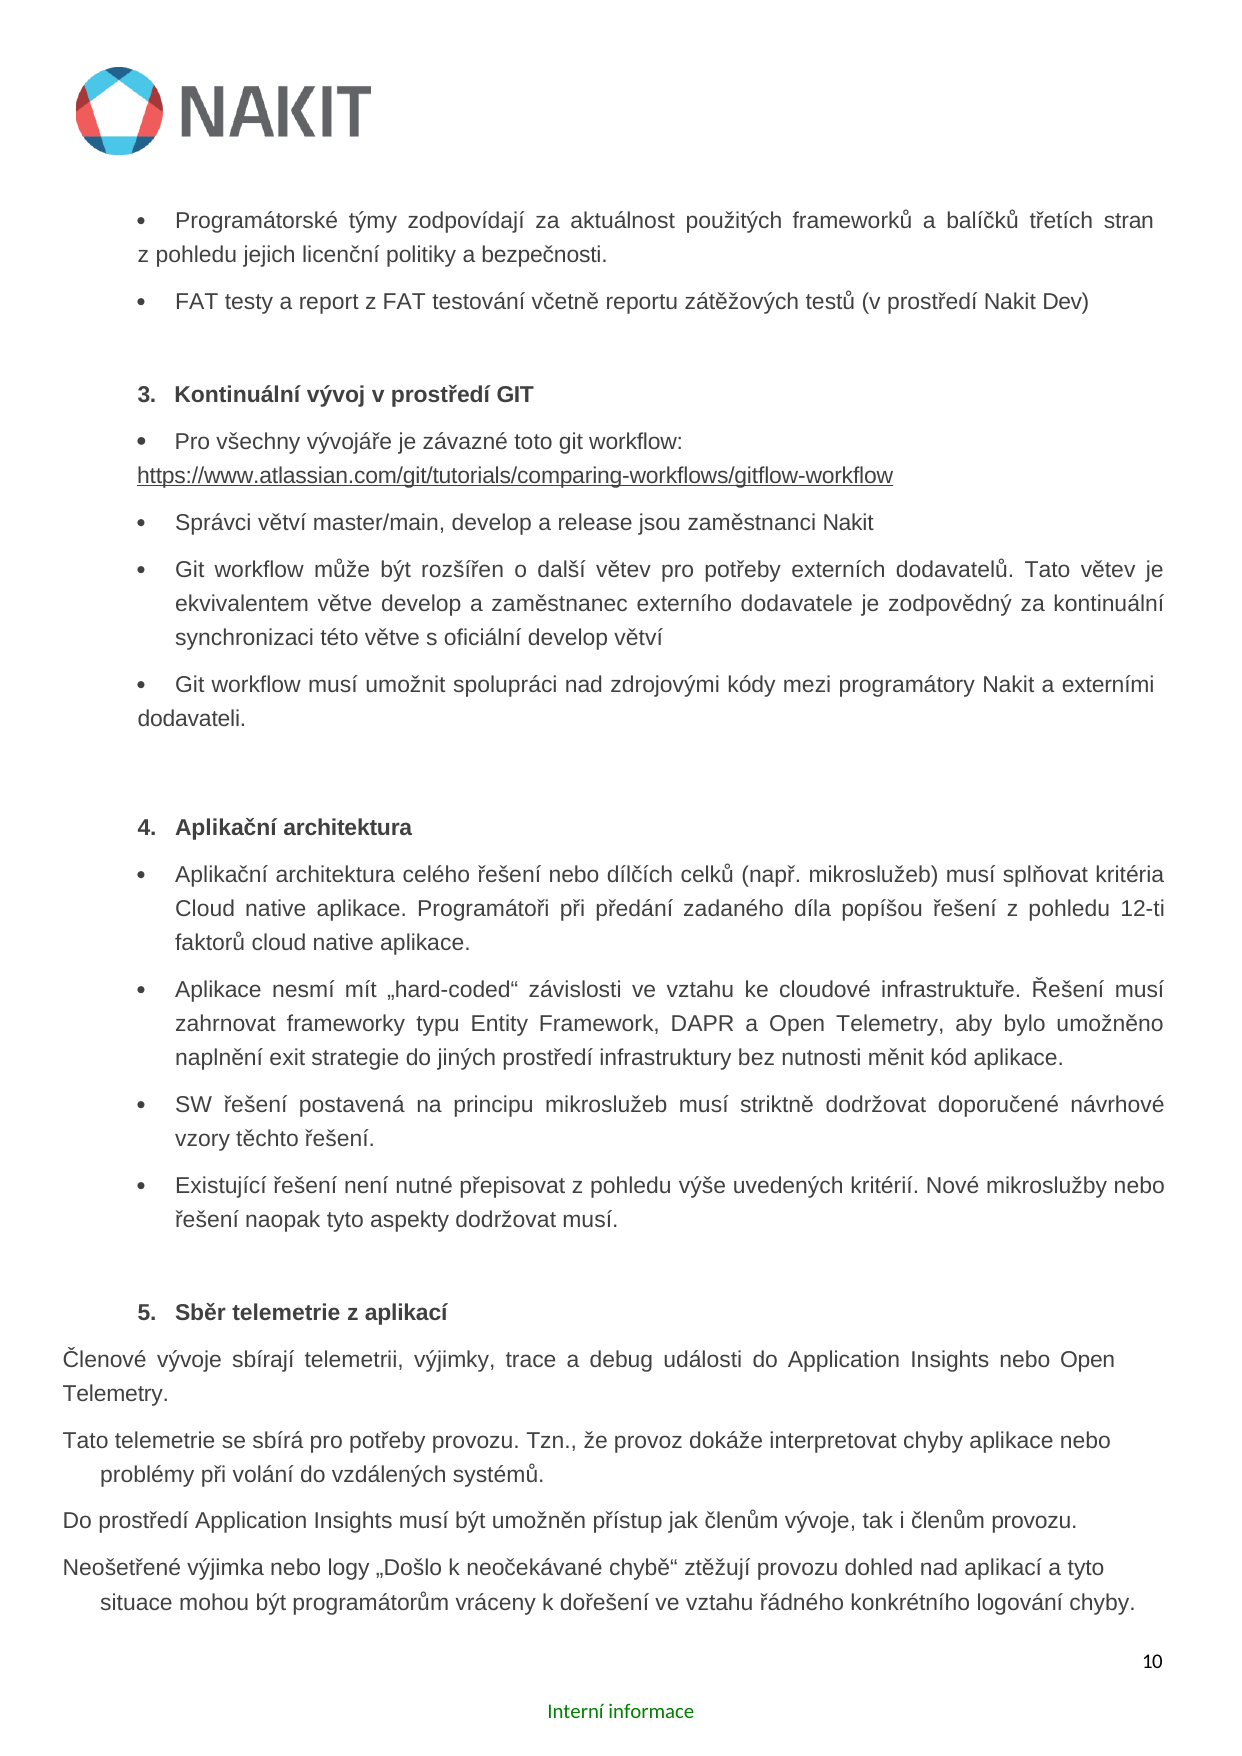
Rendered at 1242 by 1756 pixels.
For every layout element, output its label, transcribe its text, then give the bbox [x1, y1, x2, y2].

list Pro všechny vývojáře je závazné toto git workflow: [137, 428, 1168, 454]
list FAT testy a report z FAT testování včetně reportu zátěžových testů (v prostředí Nakit Dev) [137, 288, 1168, 314]
text https://www.atlassian.com/git/tutorials/comparing-workflows/gitflow-workflow [137, 462, 1168, 488]
subtitle Kontinuální vývoj v prostředí GIT [137, 381, 1168, 407]
text Do prostředí Application Insights musí být umožněn přístup jak členům vývoje, tak i členům provozu. [62, 1507, 1168, 1534]
list Správci větví master/main, develop a release jsou zaměstnanci Nakit [137, 509, 1168, 535]
text z pohledu jejich licenční politiky a bezpečnosti. [137, 241, 1168, 267]
subtitle Aplikační architektura [137, 814, 1168, 840]
list Git workflow může být rozšířen o další větev pro potřeby externích dodavatelů. Tato větev je ekvivalentem větve develop a zaměstnanec externího dodavatele je zodpovědný za kontinuální synchronizaci této větve s oficiální develop větví [137, 556, 1164, 650]
list Programátorské týmy zodpovídají za aktuálnost použitých frameworků a balíčků třetích stran [137, 207, 1168, 233]
picture [76, 67, 371, 155]
text Neošetřené výjimka nebo logy „Došlo k neočekávané chybě“ ztěžují provozu dohled nad aplikací a tyto situace mohou být programátorům vráceny k dořešení ve vztahu řádného konkrétního logování chyby. [62, 1554, 1168, 1615]
text dodavateli. [137, 705, 1168, 731]
text Členové vývoje sbírají telemetrii, výjimky, trace a debug události do Application Insights nebo Open [62, 1346, 1168, 1372]
text Tato telemetrie se sbírá pro potřeby provozu. Tzn., že provoz dokáže interpretovat chyby aplikace nebo problémy při volání do vzdálených systémů. [62, 1427, 1168, 1487]
list SW řešení postavená na principu mikroslužeb musí striktně dodržovat doporučené návrhové vzory těchto řešení. [137, 1091, 1165, 1151]
list Existující řešení není nutné přepisovat z pohledu výše uvedených kritérií. Nové mikroslužby nebo řešení naopak tyto aspekty dodržovat musí. [137, 1172, 1165, 1232]
list Aplikační architektura celého řešení nebo dílčích celků (např. mikroslužeb) musí splňovat kritéria Cloud native aplikace. Programátoři při předání zadaného díla popíšou řešení z pohledu 12-ti faktorů cloud native aplikace. [137, 861, 1165, 955]
subtitle Sběr telemetrie z aplikací [137, 1299, 1168, 1325]
list Git workflow musí umožnit spolupráci nad zdrojovými kódy mezi programátory Nakit a externími [137, 671, 1168, 697]
list Aplikace nesmí mít „hard-coded“ závislosti ve vztahu ke cloudové infrastruktuře. Řešení musí zahrnovat frameworky typu Entity Framework, DAPR a Open Telemetry, aby bylo umožněno naplnění exit strategie do jiných prostředí infrastruktury bez nutnosti měnit kód aplikace. [137, 976, 1165, 1070]
text Telemetry. [62, 1380, 1168, 1406]
